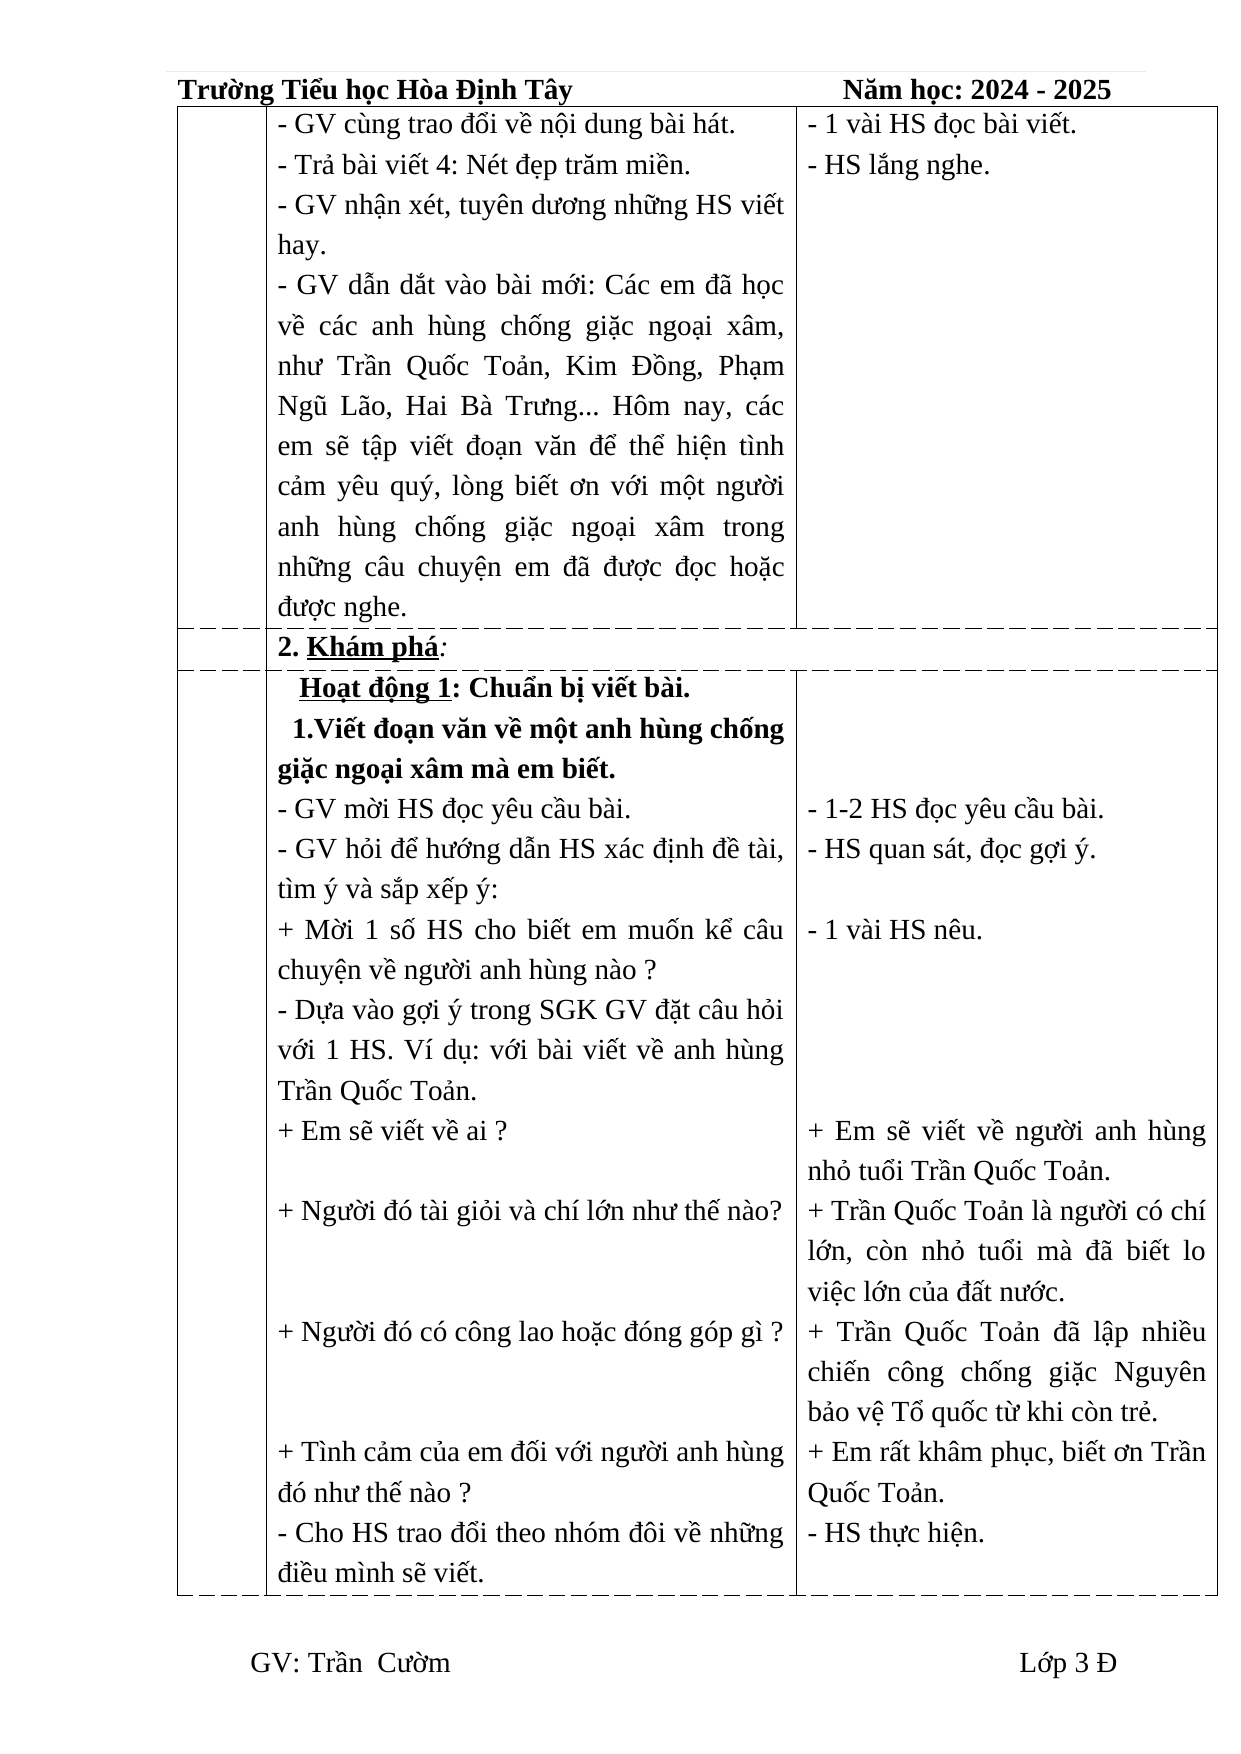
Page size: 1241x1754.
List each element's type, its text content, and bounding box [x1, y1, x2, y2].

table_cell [267, 670, 796, 1595]
table_cell [178, 670, 266, 1595]
table_cell [178, 628, 266, 669]
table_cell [797, 670, 1217, 1595]
table_cell [178, 107, 266, 628]
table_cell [267, 107, 796, 628]
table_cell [797, 107, 1217, 628]
table_cell 2. Khám phá: [267, 628, 1217, 669]
